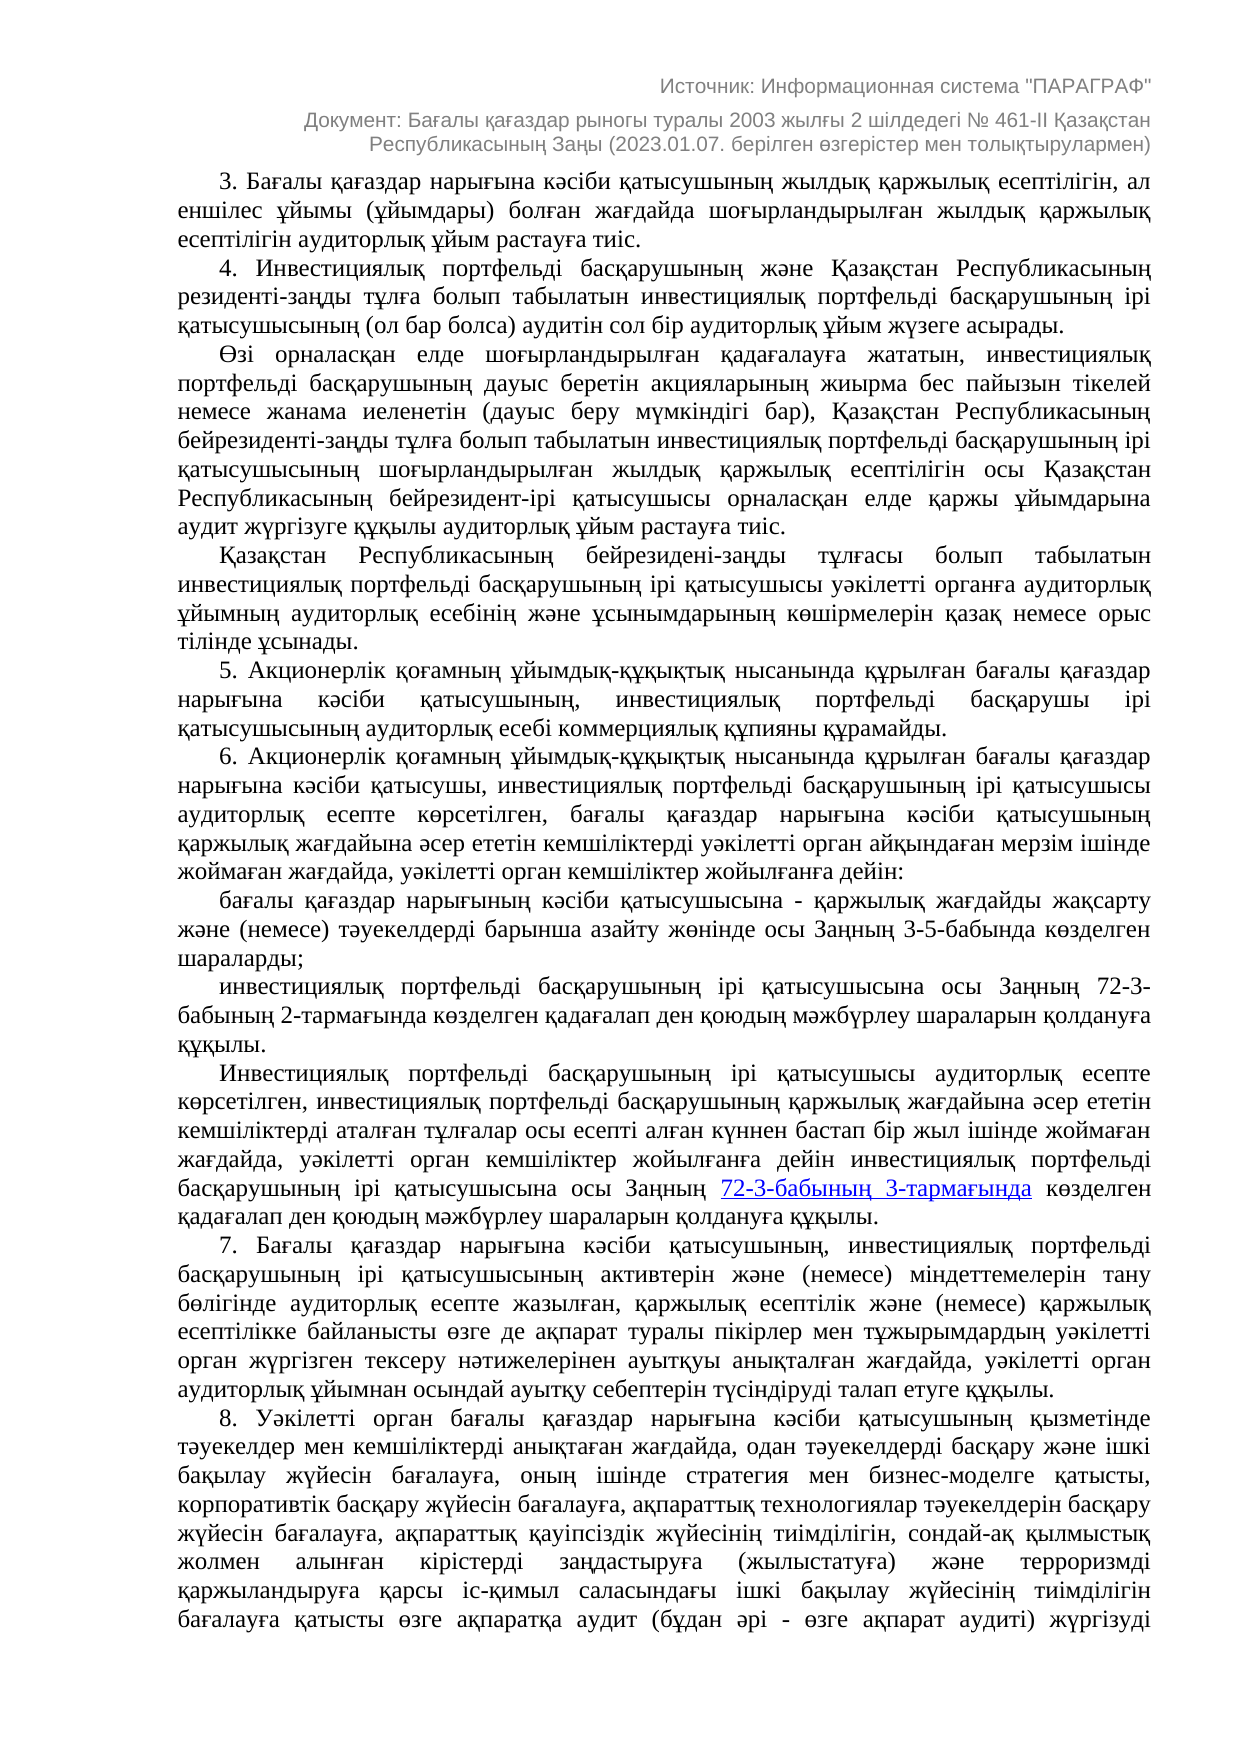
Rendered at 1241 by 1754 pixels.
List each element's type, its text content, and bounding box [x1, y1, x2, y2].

text Инвестициялық портфельді басқарушының ірі қатысушысы аудиторлық есепте көрсетілген, инвестициялық портфельді басқарушының қаржылық жағдайына әсер ететін кемшіліктерді аталған тұлғалар осы есепті алған күннен бастап бір жыл ішінде жоймаған жағдайда, уәкілетті орган кемшіліктер жойылғанға дейін инвестициялық портфельді басқарушының ірі қатысушысына осы Заңның 72-3-бабының 3-тармағында көзделген қадағалап ден қоюдың мәжбүрлеу шараларын қолдануға құқылы. [177, 1058, 1152, 1230]
text 3. Бағалы қағаздар нарығына кәсіби қатысушының жылдық қаржылық есептілігін, ал еншілес ұйымы (ұйымдары) болған жағдайда шоғырландырылған жылдық қаржылық есептілігін аудиторлық ұйым растауға тиіс. [177, 166, 1152, 253]
text 5. Акционерлік қоғамның ұйымдық-құқықтық нысанында құрылған бағалы қағаздар нарығына кәсіби қатысушының, инвестициялық портфельді басқарушы ірі қатысушысының аудиторлық есебі коммерциялық құпияны құрамайды. [177, 655, 1152, 741]
text инвестициялық портфельді басқарушының ірі қатысушысына осы Заңның 72-3-бабының 2-тармағында көзделген қадағалап ден қоюдың мәжбүрлеу шараларын қолдануға құқылы. [177, 971, 1152, 1058]
text Өзі орналасқан елде шоғырландырылған қадағалауға жататын, инвестициялық портфельді басқарушының дауыс беретін акцияларының жиырма бес пайызын тікелей немесе жанама иеленетін (дауыс беру мүмкіндігі бар), Қазақстан Республикасының бейрезиденті-заңды тұлға болып табылатын инвестициялық портфельді басқарушының ірі қатысушысының шоғырландырылған жылдық қаржылық есептілігін осы Қазақстан Республикасының бейрезидент-ірі қатысушысы орналасқан елде қаржы ұйымдарына аудит жүргізуге құқылы аудиторлық ұйым растауға тиіс. [177, 339, 1152, 540]
text 6. Акционерлік қоғамның ұйымдық-құқықтық нысанында құрылған бағалы қағаздар нарығына кәсіби қатысушы, инвестициялық портфельді басқарушының ірі қатысушысы аудиторлық есепте көрсетілген, бағалы қағаздар нарығына кәсіби қатысушының қаржылық жағдайына әсер ететін кемшіліктерді уәкілетті орган айқындаған мерзім ішінде жоймаған жағдайда, уәкілетті орган кемшіліктер жойылғанға дейін: [177, 741, 1152, 885]
text Қазақстан Республикасының бейрезидені-заңды тұлғасы болып табылатын инвестициялық портфельді басқарушының ірі қатысушысы уәкілетті органға аудиторлық ұйымның аудиторлық есебінің және ұсынымдарының көшірмелерін қазақ немесе орыс тілінде ұсынады. [177, 540, 1152, 655]
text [177, 1403, 1152, 1633]
text 7. Бағалы қағаздар нарығына кәсіби қатысушының, инвестициялық портфельді басқарушының ірі қатысушысының активтерін және (немесе) міндеттемелерін тану бөлігінде аудиторлық есепте жазылған, қаржылық есептілік және (немесе) қаржылық есептілікке байланысты өзге де ақпарат туралы пікірлер мен тұжырымдардың уәкілетті орган жүргізген тексеру нәтижелерінен ауытқуы анықталған жағдайда, уәкілетті орган аудиторлық ұйымнан осындай ауытқу себептерін түсіндіруді талап етуге құқылы. [177, 1230, 1152, 1403]
text бағалы қағаздар нарығының кәсіби қатысушысына - қаржылық жағдайды жақсарту және (немесе) тәуекелдерді барынша азайту жөнінде осы Заңның 3-5-бабында көзделген шараларды; [177, 885, 1152, 971]
text 4. Инвестициялық портфельді басқарушының және Қазақстан Республикасының резиденті-заңды тұлға болып табылатын инвестициялық портфельді басқарушының ірі қатысушысының (ол бар болса) аудитін сол бір аудиторлық ұйым жүзеге асырады. [177, 253, 1152, 339]
